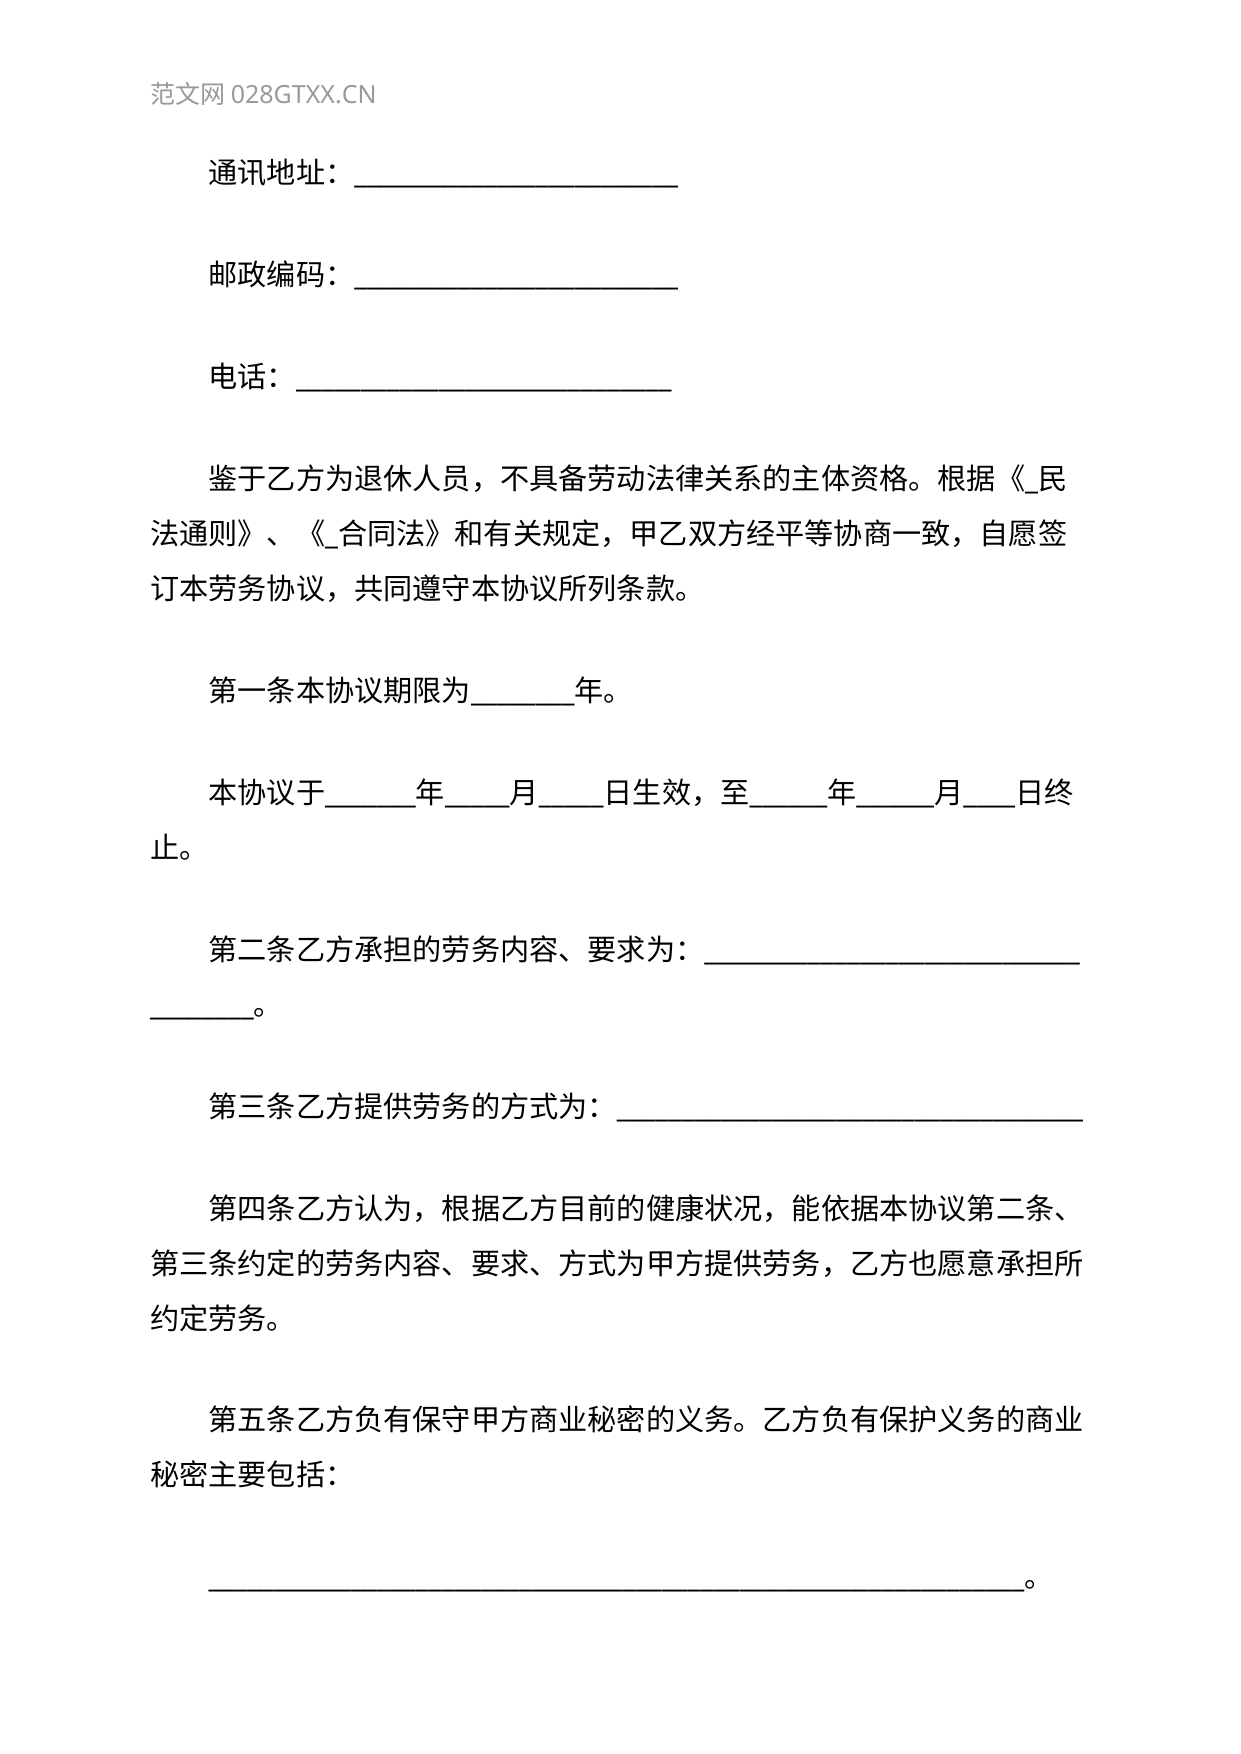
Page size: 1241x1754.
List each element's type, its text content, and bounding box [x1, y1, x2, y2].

text 第五条乙方负有保守甲方商业秘密的义务。乙方负有保护义务的商业秘密主要包括： [150, 1397, 1090, 1494]
text 第二条乙方承担的劳务内容、要求为：_____________________________________。 [150, 926, 1090, 1024]
text 第一条本协议期限为________年。 [150, 668, 1090, 710]
text 第三条乙方提供劳务的方式为：____________________________________ [150, 1083, 1090, 1126]
text 鉴于乙方为退休人员，不具备劳动法律关系的主体资格。根据《_民法通则》、《_合同法》和有关规定，甲乙双方经平等协商一致，自愿签订本劳务协议，共同遵守本协议所列条款。 [150, 456, 1090, 608]
text 本协议于_______年_____月_____日生效，至______年______月____日终止。 [150, 770, 1090, 867]
text 第四条乙方认为，根据乙方目前的健康状况，能依据本协议第二条、第三条约定的劳务内容、要求、方式为甲方提供劳务，乙方也愿意承担所约定劳务。 [150, 1185, 1090, 1337]
text 邮政编码：_________________________ [150, 252, 1090, 294]
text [150, 1554, 1090, 1596]
text 通讯地址：_________________________ [150, 150, 1090, 192]
text 电话：_____________________________ [150, 354, 1090, 396]
